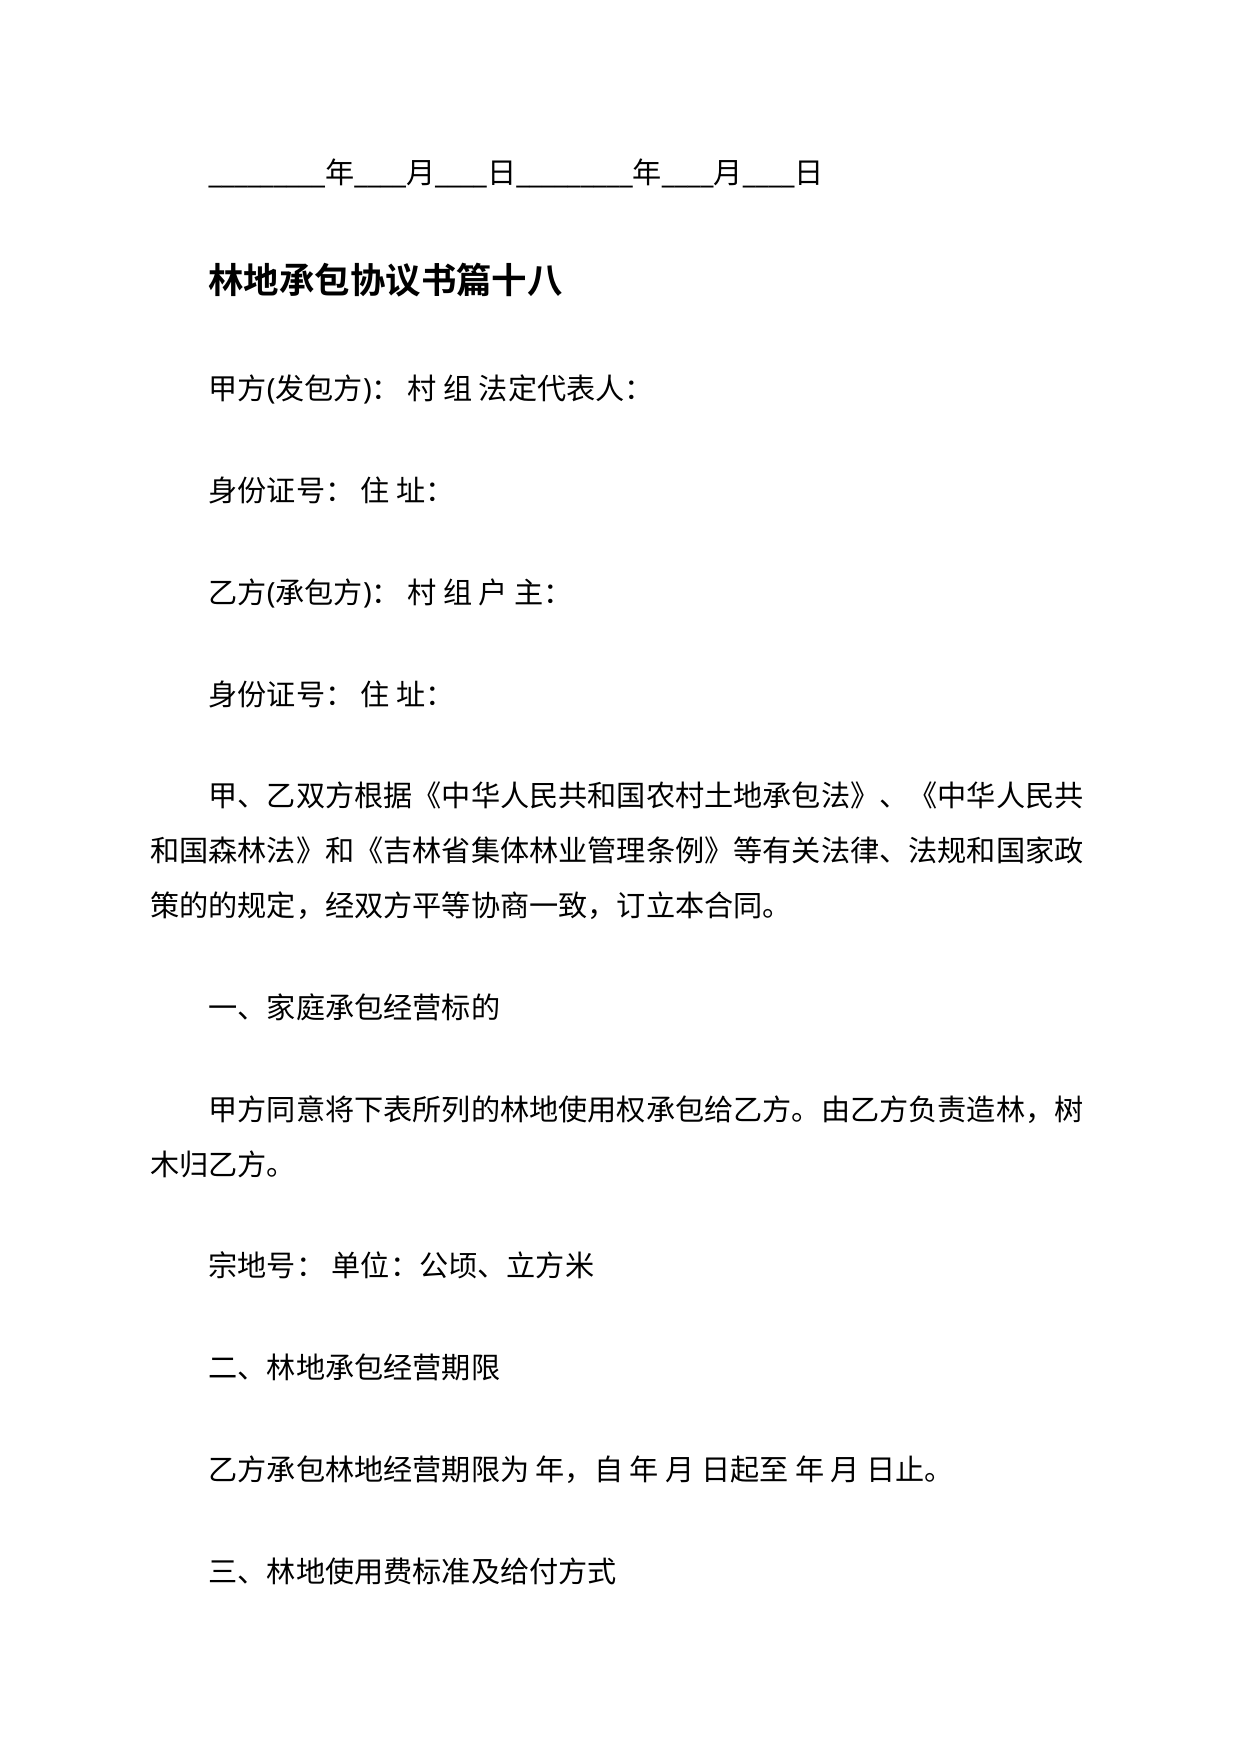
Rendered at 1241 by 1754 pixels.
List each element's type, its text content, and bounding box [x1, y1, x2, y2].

text 乙方(承包方)： 村 组 户 主： [150, 569, 1090, 612]
text 宗地号： 单位：公顷、立方米 [150, 1243, 1090, 1285]
text 甲、乙双方根据《中华人民共和国农村土地承包法》、《中华人民共和国森林法》和《吉林省集体林业管理条例》等有关法律、法规和国家政策的的规定，经双方平等协商一致，订立本合同。 [150, 773, 1090, 925]
text 一、家庭承包经营标的 [150, 984, 1090, 1027]
text 二、林地承包经营期限 [150, 1345, 1090, 1387]
text 三、林地使用费标准及给付方式 [150, 1548, 1090, 1591]
text _________年____月____日_________年____月____日 [150, 150, 1090, 192]
text 林地承包协议书篇十八 [150, 252, 1090, 303]
text 身份证号： 住 址： [150, 671, 1090, 713]
text 身份证号： 住 址： [150, 467, 1090, 510]
text 乙方承包林地经营期限为 年，自 年 月 日起至 年 月 日止。 [150, 1446, 1090, 1489]
text 甲方(发包方)： 村 组 法定代表人： [150, 365, 1090, 408]
text 甲方同意将下表所列的林地使用权承包给乙方。由乙方负责造林，树木归乙方。 [150, 1086, 1090, 1183]
